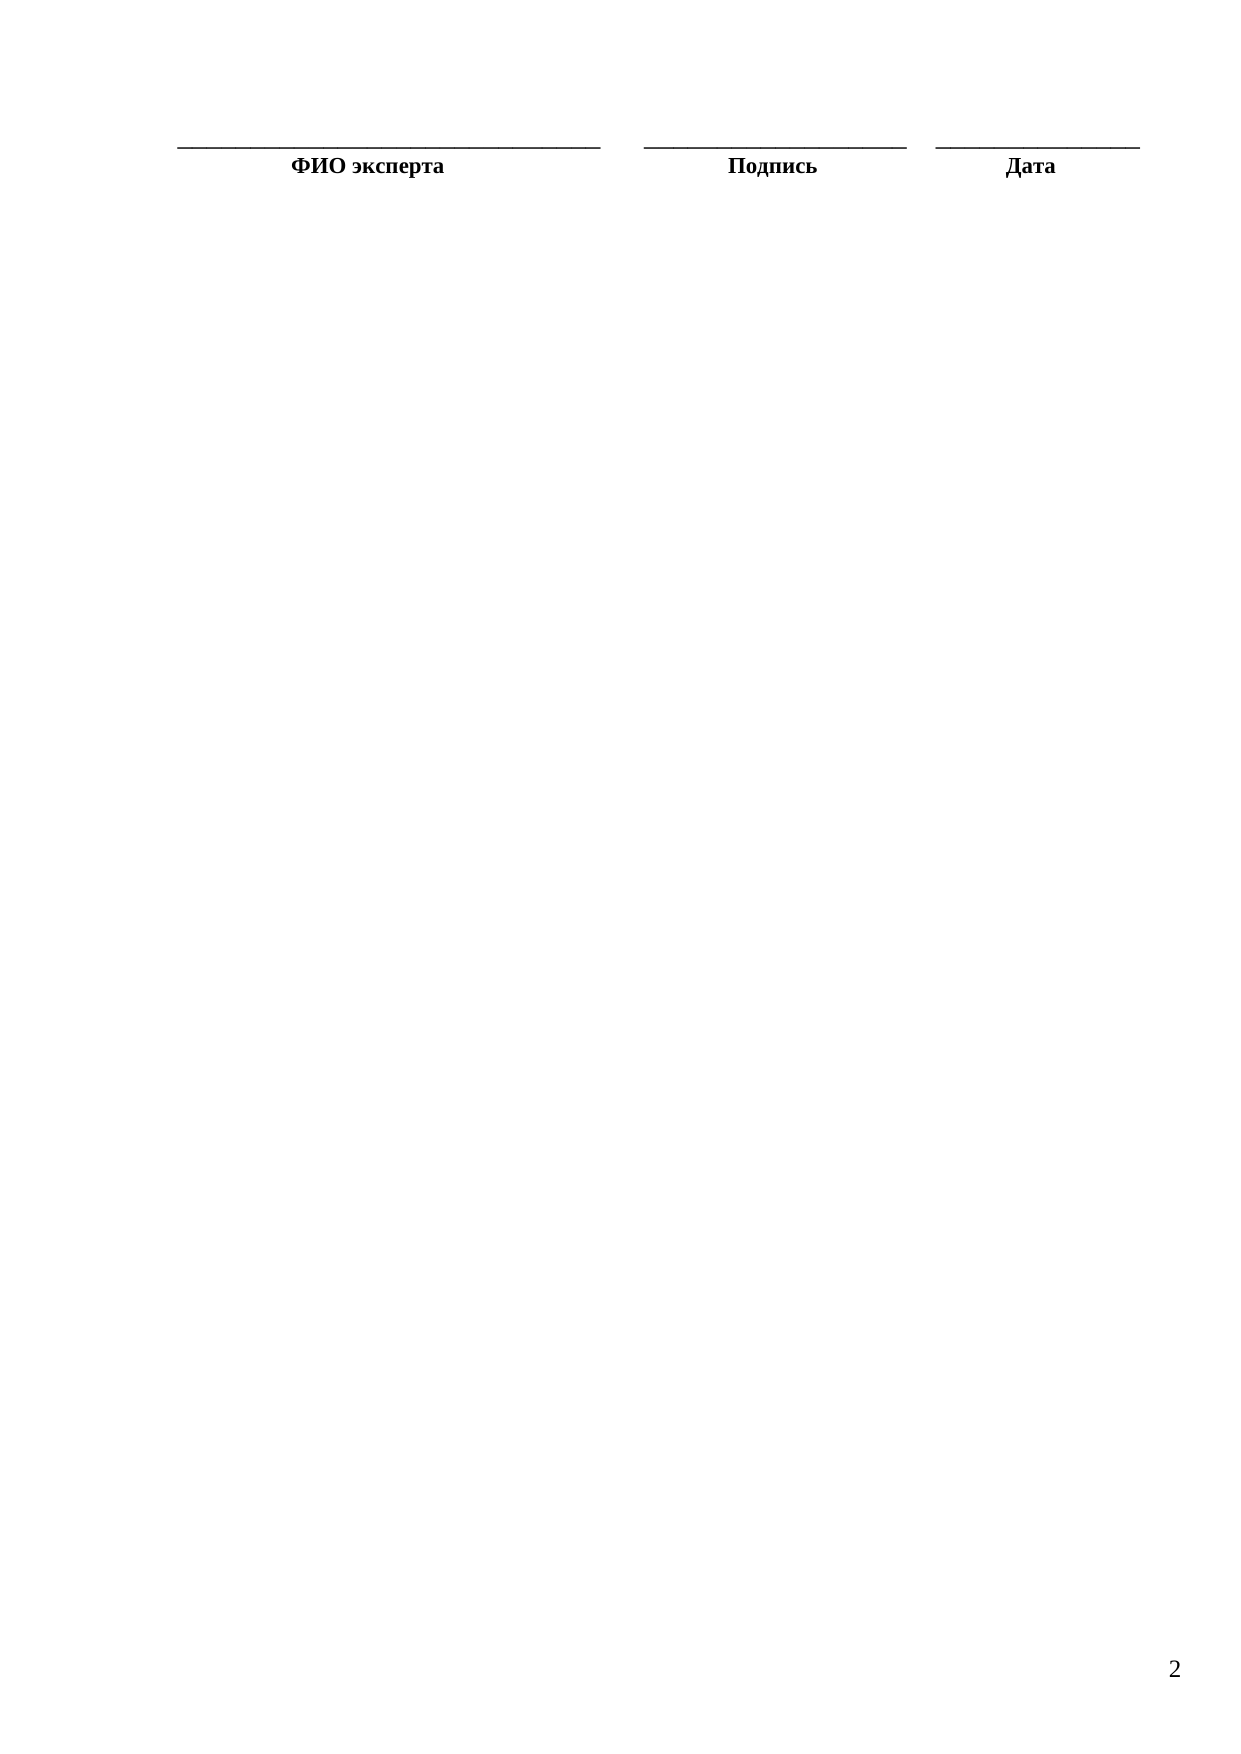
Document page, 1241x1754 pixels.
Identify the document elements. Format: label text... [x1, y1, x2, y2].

text _____________________________ __________________ ______________ [177, 118, 1181, 152]
text ФИО эксперта Подпись Дата [177, 152, 1181, 178]
